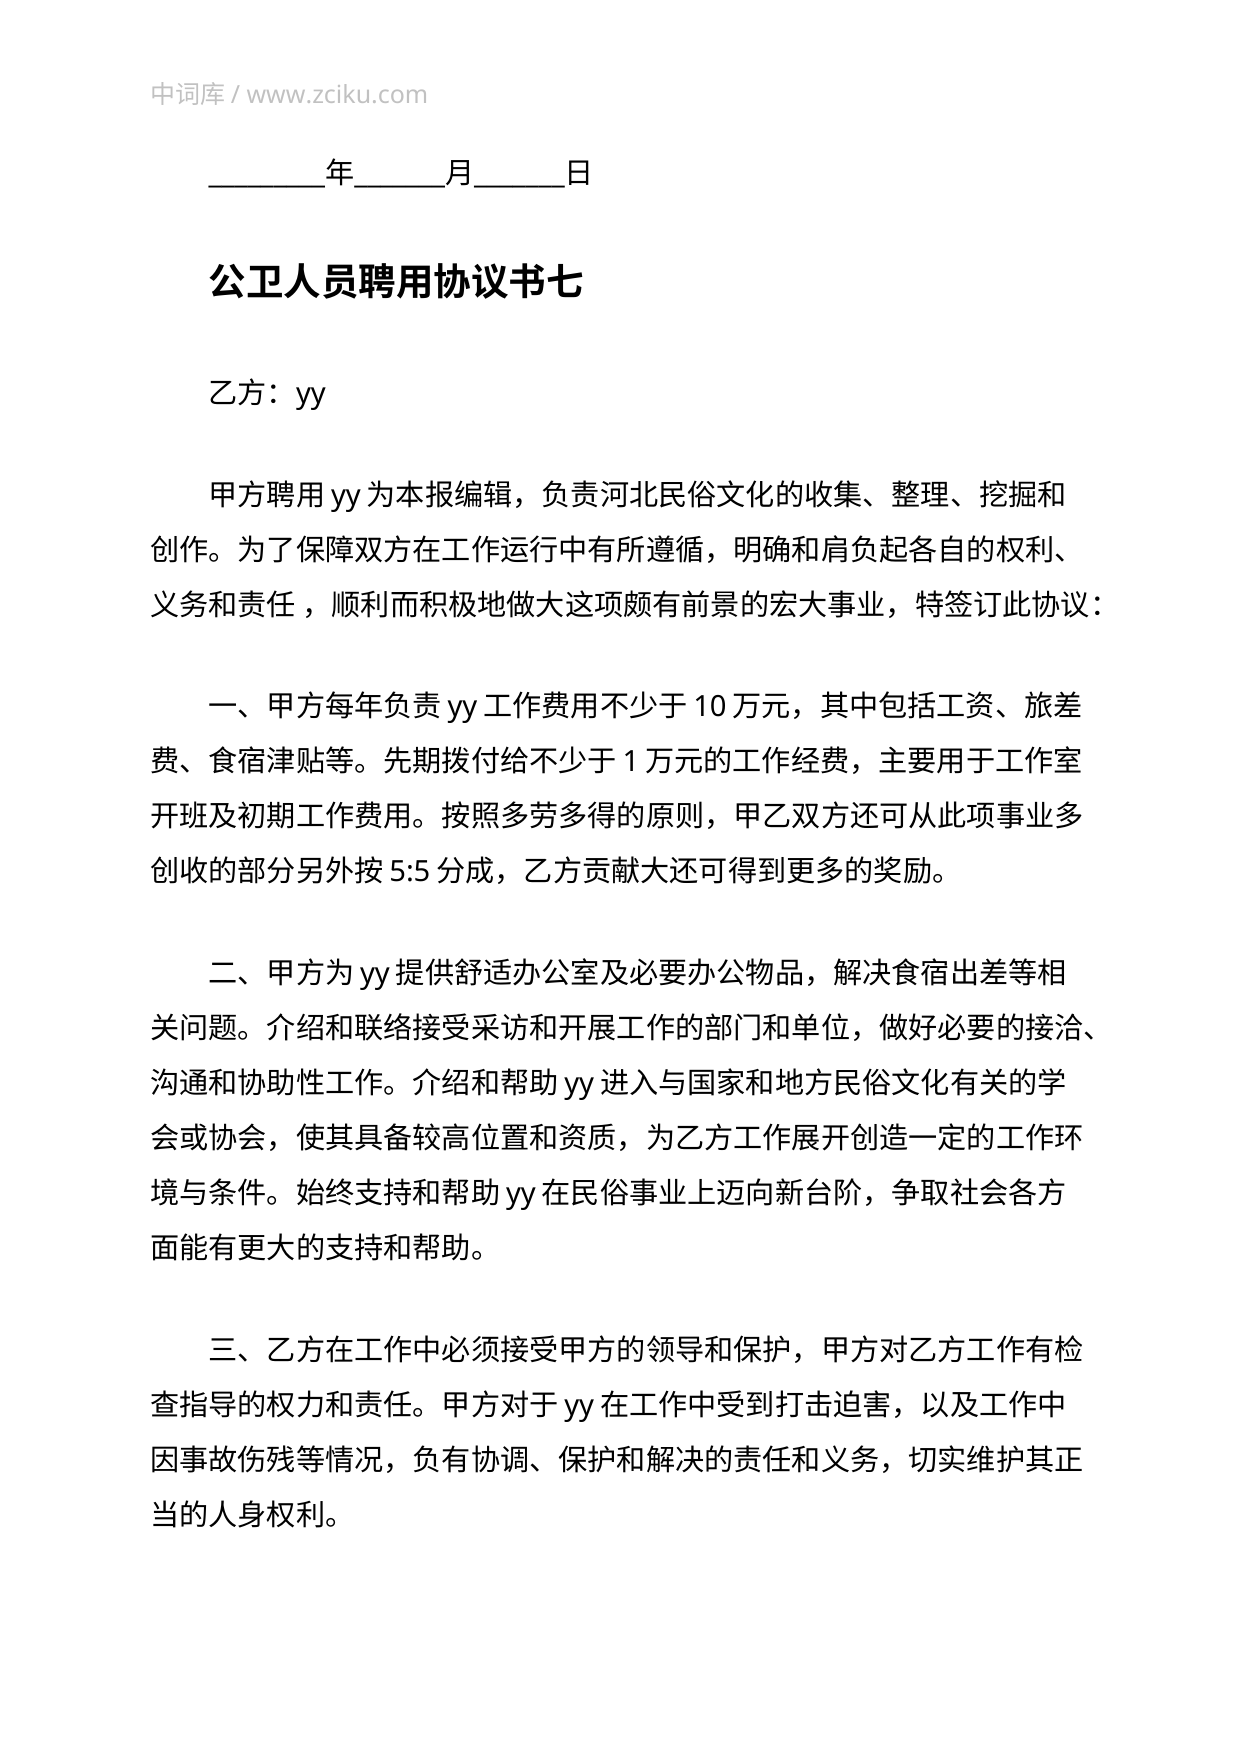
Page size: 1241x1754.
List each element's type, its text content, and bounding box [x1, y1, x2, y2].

text 甲方聘用yy为本报编辑，负责河北民俗文化的收集、整理、挖掘和创作。为了保障双方在工作运行中有所遵循，明确和肩负起各自的权利、义务和责任 ，顺利而积极地做大这项颇有前景的宏大事业，特签订此协议： [150, 471, 1090, 623]
text 三、乙方在工作中必须接受甲方的领导和保护，甲方对乙方工作有检查指导的权力和责任。甲方对于yy在工作中受到打击迫害，以及工作中因事故伤残等情况，负有协调、保护和解决的责任和义务，切实维护其正当的人身权利。 [150, 1326, 1090, 1533]
text _________年_______月_______日 [150, 150, 1090, 192]
text 二、甲方为yy提供舒适办公室及必要办公物品，解决食宿出差等相关问题。介绍和联络接受采访和开展工作的部门和单位，做好必要的接洽、沟通和协助性工作。介绍和帮助yy进入与国家和地方民俗文化有关的学会或协会，使其具备较高位置和资质，为乙方工作展开创造一定的工作环境与条件。始终支持和帮助yy在民俗事业上迈向新台阶，争取社会各方面能有更大的支持和帮助。 [150, 950, 1090, 1267]
text 一、甲方每年负责yy工作费用不少于10万元，其中包括工资、旅差费、食宿津贴等。先期拨付给不少于1万元的工作经费，主要用于工作室开班及初期工作费用。按照多劳多得的原则，甲乙双方还可从此项事业多创收的部分另外按5:5分成，乙方贡献大还可得到更多的奖励。 [150, 683, 1090, 890]
text 公卫人员聘用协议书七 [150, 252, 1090, 306]
text 乙方：yy [150, 369, 1090, 412]
